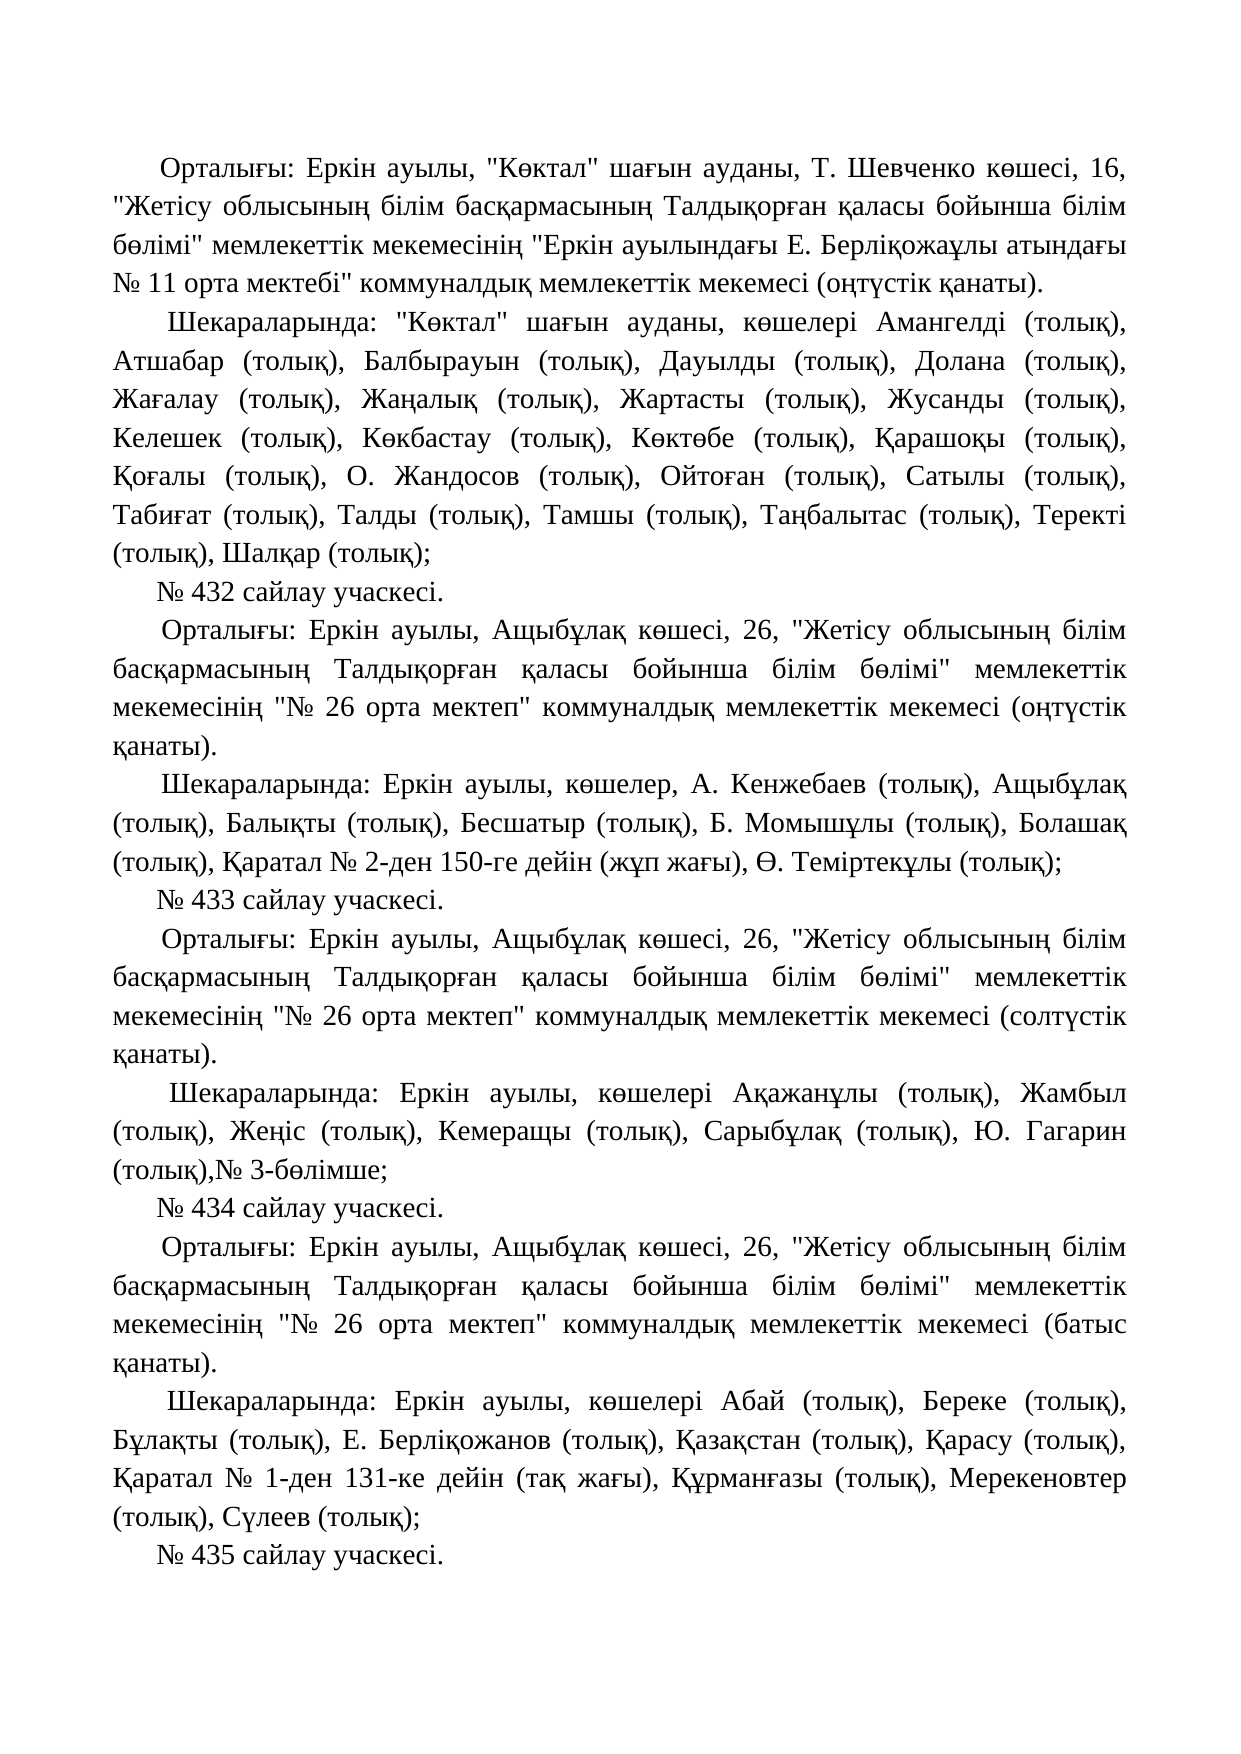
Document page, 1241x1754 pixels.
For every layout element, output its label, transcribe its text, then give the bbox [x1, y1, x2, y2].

text Орталығы: Еркін ауылы, Ащыбұлақ көшесі, 26, "Жетісу облысының білім басқармасының Талдықорған қаласы бойынша білім бөлімі" мемлекеттік мекемесінің "№ 26 орта мектеп" коммуналдық мемлекеттік мекемесі (солтүстік қанаты). [112, 921, 1128, 1070]
text № 434 сайлау учаскесі. [112, 1191, 1128, 1224]
text Шекараларында: Еркін ауылы, көшелері Ақажанұлы (толық), Жамбыл (толық), Жеңіс (толық), Кемеращы (толық), Сарыбұлақ (толық), Ю. Гагарин (толық),№ 3-бөлімше; [112, 1075, 1128, 1186]
text № 432 сайлау учаскесі. [112, 574, 1128, 607]
text Орталығы: Еркін ауылы, "Көктал" шағын ауданы, Т. Шевченко көшесі, 16, "Жетісу облысының білім басқармасының Талдықорған қаласы бойынша білім бөлімі" мемлекеттік мекемесінің "Еркін ауылындағы Е. Берліқожаұлы атындағы № 11 орта мектебі" коммуналдық мемлекеттік мекемесі (оңтүстік қанаты). [112, 150, 1128, 299]
text Орталығы: Еркін ауылы, Ащыбұлақ көшесі, 26, "Жетісу облысының білім басқармасының Талдықорған қаласы бойынша білім бөлімі" мемлекеттік мекемесінің "№ 26 орта мектеп" коммуналдық мемлекеттік мекемесі (батыс қанаты). [112, 1229, 1128, 1378]
text Орталығы: Еркін ауылы, Ащыбұлақ көшесі, 26, "Жетісу облысының білім басқармасының Талдықорған қаласы бойынша білім бөлімі" мемлекеттік мекемесінің "№ 26 орта мектеп" коммуналдық мемлекеттік мекемесі (оңтүстік қанаты). [112, 612, 1128, 762]
text Шекараларында: Еркін ауылы, көшелер, А. Кенжебаев (толық), Ащыбұлақ (толық), Балықты (толық), Бесшатыр (толық), Б. Момышұлы (толық), Болашақ (толық), Қаратал № 2-ден 150-ге дейін (жұп жағы), Ө. Теміртекұлы (толық); [112, 767, 1128, 877]
text Шекараларында: Еркін ауылы, көшелері Абай (толық), Береке (толық), Бұлақты (толық), Е. Берліқожанов (толық), Қазақстан (толық), Қарасу (толық), Қаратал № 1-ден 131-ке дейін (тақ жағы), Құрманғазы (толық), Мерекеновтер (толық), Сүлеев (толық); [112, 1383, 1128, 1532]
text Шекараларында: "Көктал" шағын ауданы, көшелері Амангелді (толық), Атшабар (толық), Балбырауын (толық), Дауылды (толық), Долана (толық), Жағалау (толық), Жаңалық (толық), Жартасты (толық), Жусанды (толық), Келешек (толық), Көкбастау (толық), Көктөбе (толық), Қарашоқы (толық), Қоғалы (толық), О. Жандосов (толық), Ойтоған (толық), Сатылы (толық), Табиғат (толық), Талды (толық), Тамшы (толық), Таңбалытас (толық), Теректі (толық), Шалқар (толық); [112, 304, 1128, 569]
text № 435 сайлау учаскесі. [112, 1537, 1128, 1571]
text № 433 сайлау учаскесі. [112, 882, 1128, 916]
